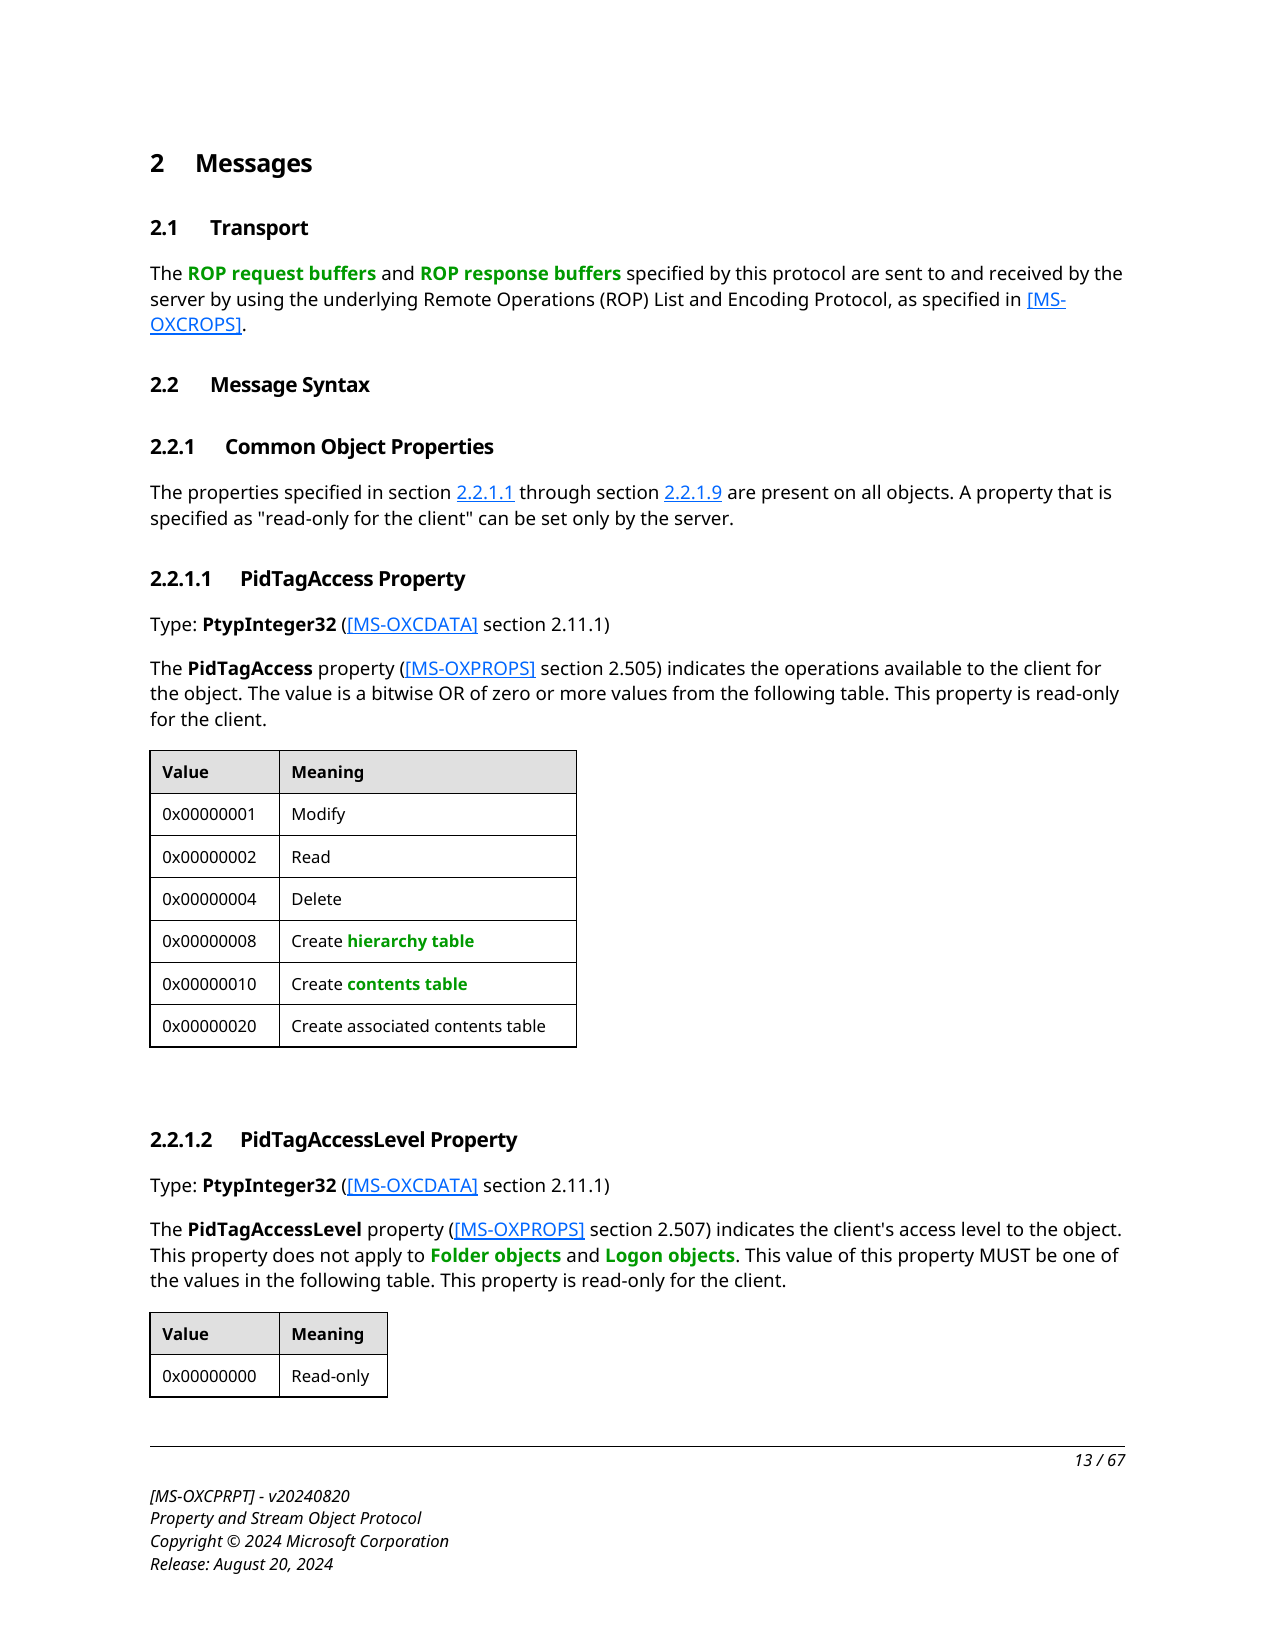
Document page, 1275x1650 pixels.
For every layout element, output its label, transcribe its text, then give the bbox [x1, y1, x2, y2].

table_cell Read [280, 836, 576, 877]
table_cell 0x00000008 [151, 921, 279, 962]
text The properties specified in section 2.2.1.1 through section 2.2.1.9 are present on all objects. A property that is specified as "read-only for the client" can be set only by the server. [150, 479, 1125, 530]
subtitle Message Syntax [150, 370, 1125, 399]
table_header Meaning [280, 1313, 387, 1354]
text The PidTagAccessLevel property ([MS-OXPROPS] section 2.507) indicates the client's access level to the object. This property does not apply to Folder objects and Logon objects. This value of this property MUST be one of the values in the following table. This property is read-only for the client. [150, 1217, 1125, 1293]
table_cell Read-only [280, 1355, 387, 1396]
table_header Meaning [280, 751, 576, 793]
text The PidTagAccess property ([MS-OXPROPS] section 2.505) indicates the operations available to the client for the object. The value is a bitwise OR of zero or more values from the following table. This property is read-only for the client. [150, 655, 1125, 732]
table_cell Delete [280, 878, 576, 919]
text Type: PtypInteger32 ([MS-OXCDATA] section 2.11.1) [150, 1172, 1125, 1198]
subtitle PidTagAccessLevel Property [150, 1125, 1125, 1153]
table_cell 0x00000002 [151, 836, 279, 877]
subtitle Transport [150, 213, 1125, 242]
subtitle PidTagAccess Property [150, 564, 1125, 592]
table_cell 0x00000000 [151, 1355, 279, 1396]
table_cell 0x00000004 [151, 878, 279, 919]
table_cell Modify [280, 794, 576, 835]
text The ROP request buffers and ROP response buffers specified by this protocol are sent to and received by the server by using the underlying Remote Operations (ROP) List and Encoding Protocol, as specified in [MS-OXCROPS]. [150, 260, 1125, 337]
table_cell Create associated contents table [280, 1005, 576, 1046]
table_header Value [151, 751, 279, 793]
subtitle Common Object Properties [150, 432, 1125, 461]
subtitle Messages [150, 146, 1125, 180]
table_cell 0x00000010 [151, 963, 279, 1004]
table_cell Create contents table [280, 963, 576, 1004]
table_header Value [151, 1313, 279, 1354]
table_cell 0x00000001 [151, 794, 279, 835]
table_cell 0x00000020 [151, 1005, 279, 1046]
table_cell Create hierarchy table [280, 921, 576, 962]
text Type: PtypInteger32 ([MS-OXCDATA] section 2.11.1) [150, 611, 1125, 636]
